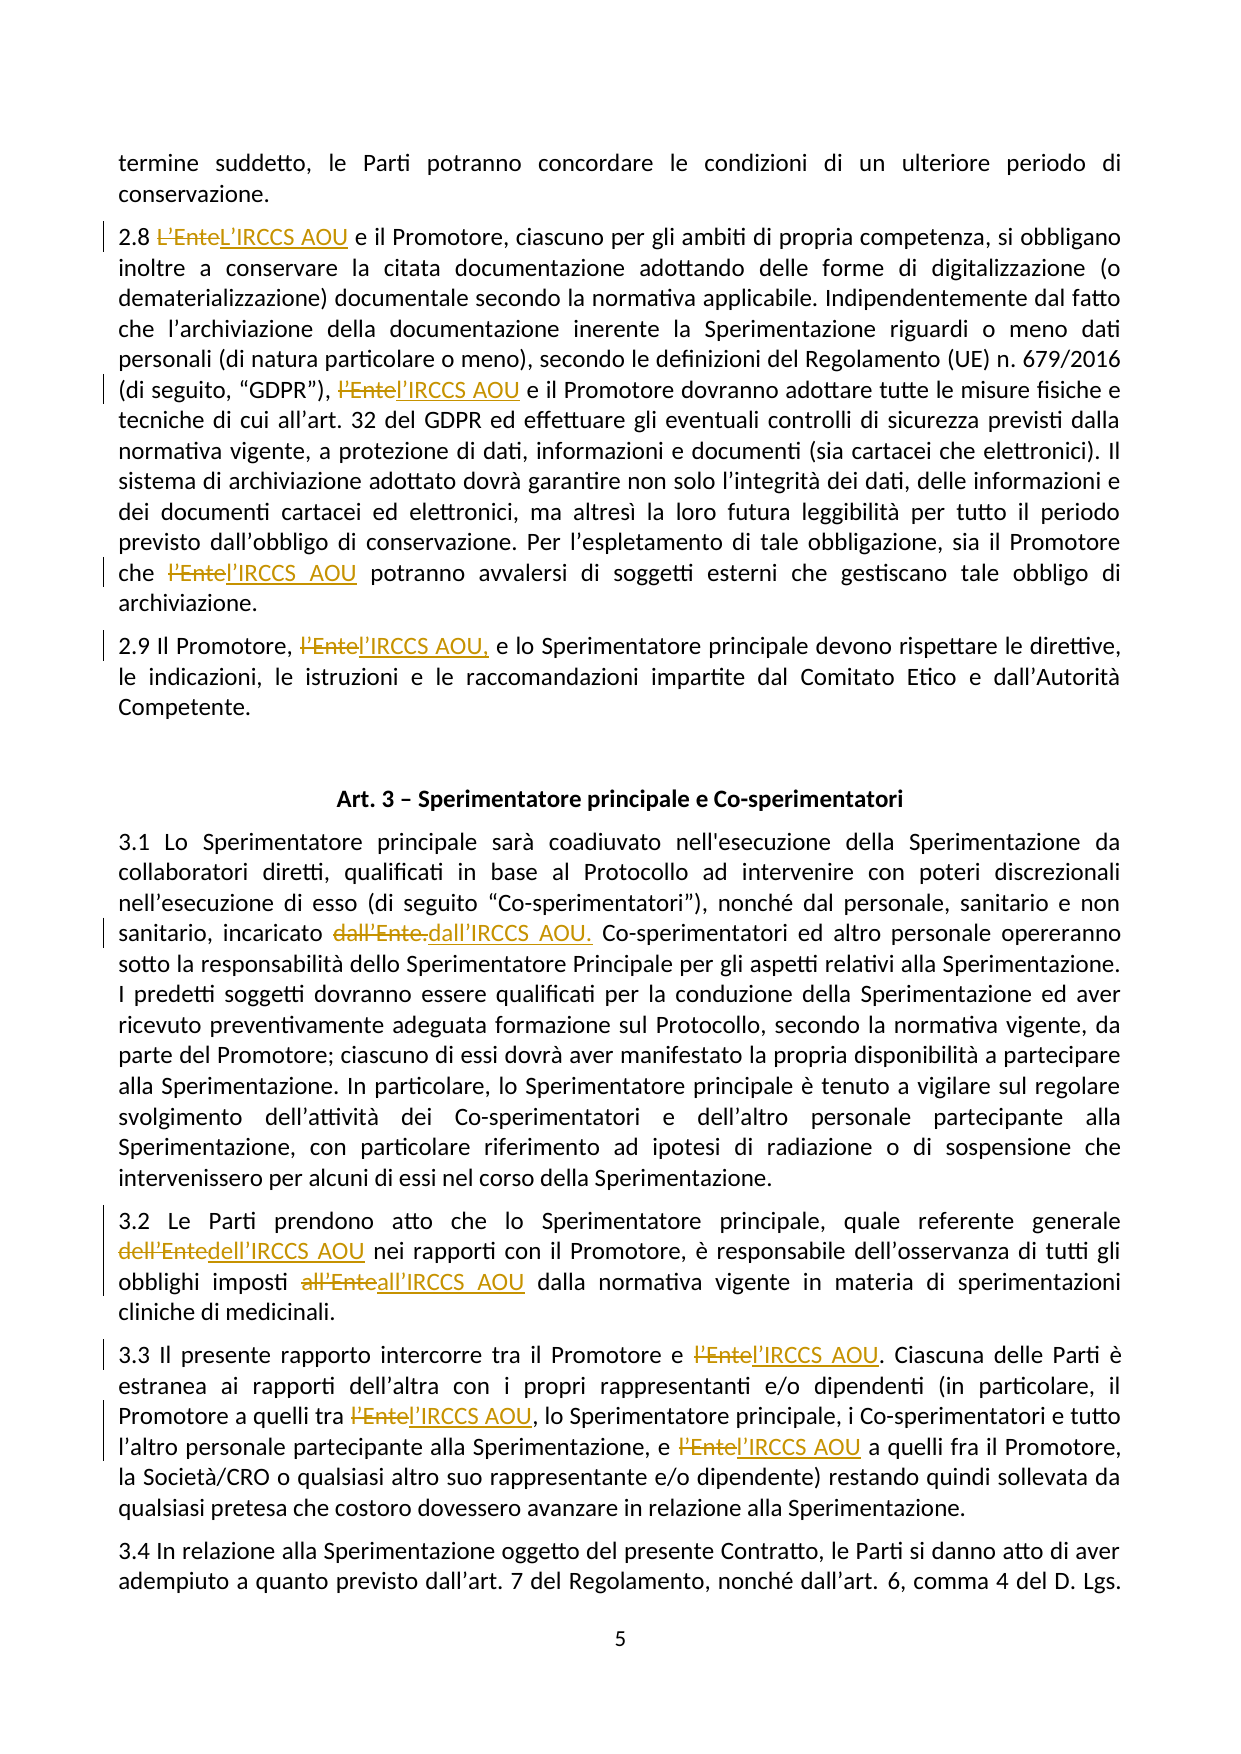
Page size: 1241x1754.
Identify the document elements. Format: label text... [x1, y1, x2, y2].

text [118, 1535, 1122, 1596]
text 2.8 e il Promotore, ciascuno per gli ambiti di propria competenza, si obbligano inoltre a conservare la citata documentazione adottando delle forme di digitalizzazione (o dematerializzazione) documentale secondo la normativa applicabile. Indipendentemente dal fatto che l’archiviazione della documentazione inerente la Sperimentazione riguardi o meno dati personali (di natura particolare o meno), secondo le definizioni del Regolamento (UE) n. 679/2016 (di seguito, “GDPR”), e il Promotore dovranno adottare tutte le misure fisiche e tecniche di cui all’art. 32 del GDPR ed effettuare gli eventuali controlli di sicurezza previsti dalla normativa vigente, a protezione di dati, informazioni e documenti (sia cartacei che elettronici). Il sistema di archiviazione adottato dovrà garantire non solo l’integrità dei dati, delle informazioni e dei documenti cartacei ed elettronici, ma altresì la loro futura leggibilità per tutto il periodo previsto dall’obbligo di conservazione. Per l’espletamento di tale obbligazione, sia il Promotore che potranno avvalersi di soggetti esterni che gestiscano tale obbligo di archiviazione. [118, 221, 1122, 618]
text 3.1 Lo Sperimentatore principale sarà coadiuvato nell'esecuzione della Sperimentazione da collaboratori diretti, qualificati in base al Protocollo ad intervenire con poteri discrezionali nell’esecuzione di esso (di seguito “Co-sperimentatori”), nonché dal personale, sanitario e non sanitario, incaricato Co-sperimentatori ed altro personale opereranno sotto la responsabilità dello Sperimentatore Principale per gli aspetti relativi alla Sperimentazione. I predetti soggetti dovranno essere qualificati per la conduzione della Sperimentazione ed aver ricevuto preventivamente adeguata formazione sul Protocollo, secondo la normativa vigente, da parte del Promotore; ciascuno di essi dovrà aver manifestato la propria disponibilità a partecipare alla Sperimentazione. In particolare, lo Sperimentatore principale è tenuto a vigilare sul regolare svolgimento dell’attività dei Co-sperimentatori e dell’altro personale partecipante alla Sperimentazione, con particolare riferimento ad ipotesi di radiazione o di sospensione che intervenissero per alcuni di essi nel corso della Sperimentazione. [118, 826, 1122, 1192]
text 3.3 Il presente rapporto intercorre tra il Promotore e . Ciascuna delle Parti è estranea ai rapporti dell’altra con i propri rappresentanti e/o dipendenti (in particolare, il Promotore a quelli tra , lo Sperimentatore principale, i Co-sperimentatori e tutto l’altro personale partecipante alla Sperimentazione, e a quelli fra il Promotore, la Società/CRO o qualsiasi altro suo rappresentante e/o dipendente) restando quindi sollevata da qualsiasi pretesa che costoro dovessero avanzare in relazione alla Sperimentazione. [118, 1339, 1122, 1522]
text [118, 148, 1122, 209]
text 2.9 Il Promotore, e lo Sperimentatore principale devono rispettare le direttive, le indicazioni, le istruzioni e le raccomandazioni impartite dal Comitato Etico e dall’Autorità Competente. [118, 630, 1122, 722]
text Art. 3 – Sperimentatore principale e Co-sperimentatori [118, 783, 1122, 813]
text 3.2 Le Parti prendono atto che lo Sperimentatore principale, quale referente generale nei rapporti con il Promotore, è responsabile dell’osservanza di tutti gli obblighi imposti dalla normativa vigente in materia di sperimentazioni cliniche di medicinali. [118, 1205, 1122, 1327]
